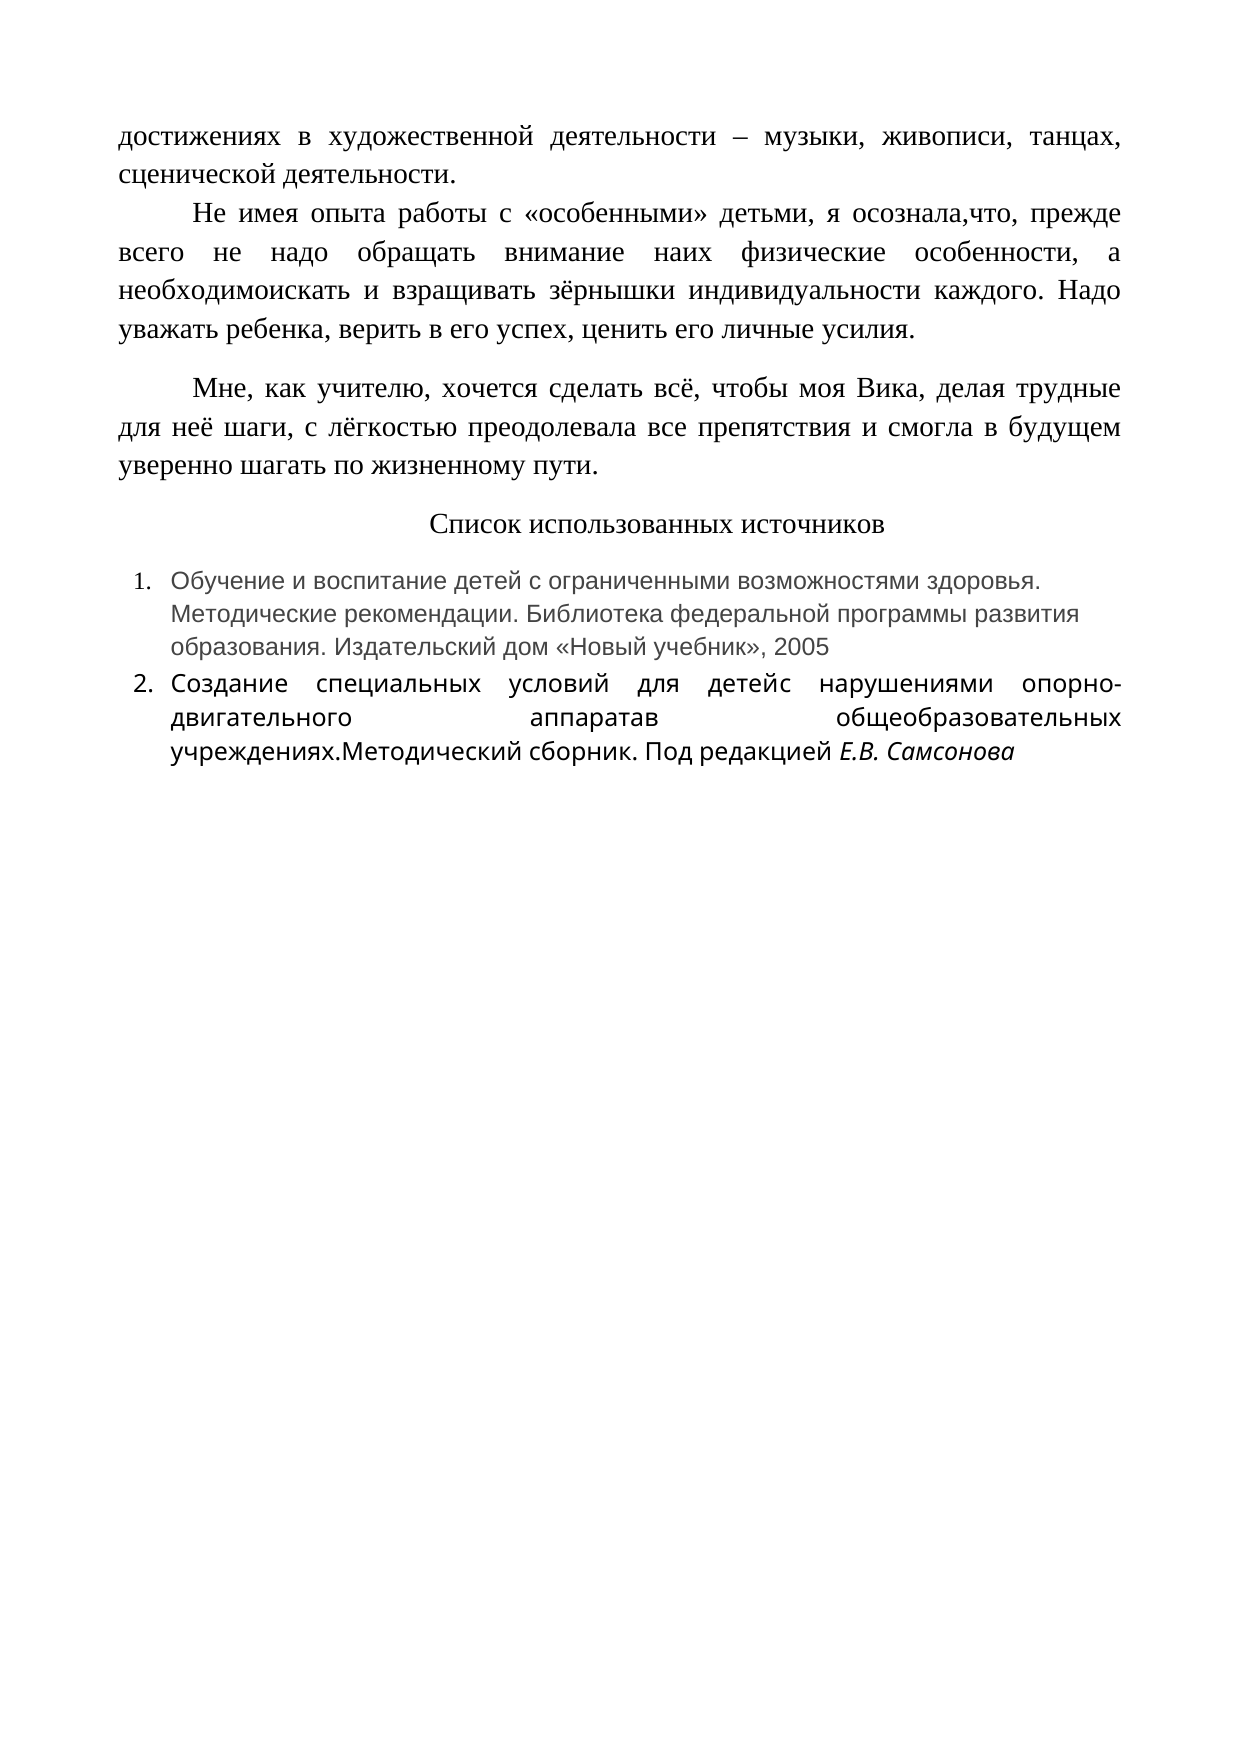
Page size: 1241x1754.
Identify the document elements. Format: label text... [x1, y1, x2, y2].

list Обучение и воспитание детей с ограниченными возможностями здоровья. Методические рекомендации. Библиотека федеральной программы развития образования. Издательский дом «Новый учебник», 2005 [133, 566, 1122, 661]
text Список использованных источников [118, 507, 1122, 540]
text Не имея опыта работы с «особенными» детьми, я осознала,что, прежде всего не надо обращать внимание наих физические особенности, а необходимоискать и взращивать зёрнышки индивидуальности каждого. Надо уважать ребенка, верить в его успех, ценить его личные усилия. [118, 195, 1122, 344]
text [118, 118, 1122, 190]
text Мне, как учителю, хочется сделать всё, чтобы моя Вика, делая трудные для неё шаги, с лёгкостью преодолевала все препятствия и смогла в будущем уверенно шагать по жизненному пути. [118, 370, 1122, 481]
list Создание специальных условий для детейс нарушениями опорно-двигательного аппаратав общеобразовательных учреждениях.Методический сборник. Под редакцией Е.В. Самсонова [133, 665, 1122, 767]
